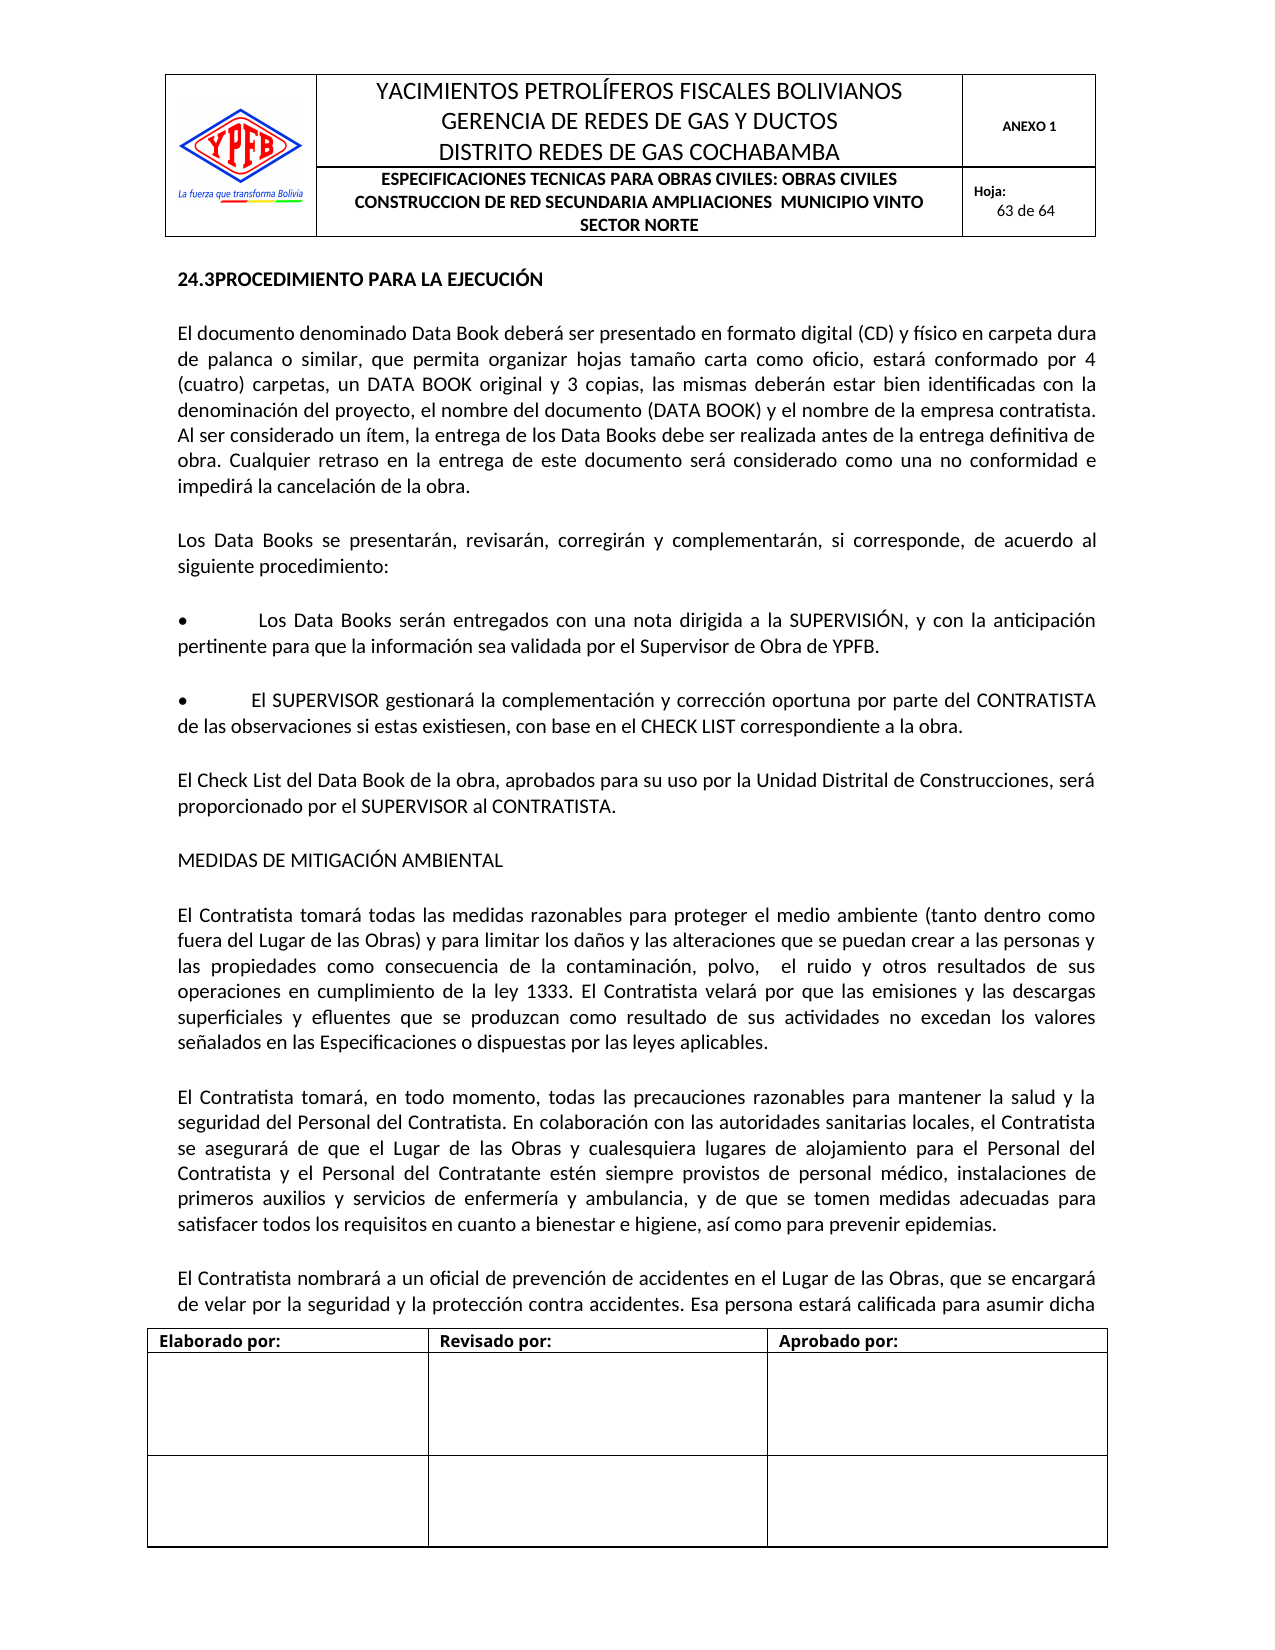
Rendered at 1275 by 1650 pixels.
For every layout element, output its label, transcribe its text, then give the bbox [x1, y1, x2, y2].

subtitle PROCEDIMIENTO PARA LA EJECUCIÓN [177, 266, 1098, 291]
text El Check List del Data Book de la obra, aprobados para su uso por la Unidad Distrital de Construcciones, será proporcionado por el SUPERVISOR al CONTRATISTA. [177, 768, 1098, 818]
text Los Data Books se presentarán, revisarán, corregirán y complementarán, si corresponde, de acuerdo al siguiente procedimiento: [177, 528, 1098, 578]
text El Contratista tomará todas las medidas razonables para proteger el medio ambiente (tanto dentro como fuera del Lugar de las Obras) y para limitar los daños y las alteraciones que se puedan crear a las personas y las propiedades como consecuencia de la contaminación, polvo, el ruido y otros resultados de sus operaciones en cumplimiento de la ley 1333. El Contratista velará por que las emisiones y las descargas superficiales y efluentes que se produzcan como resultado de sus actividades no excedan los valores señalados en las Especificaciones o dispuestas por las leyes aplicables. [177, 902, 1098, 1055]
picture [176, 103, 304, 208]
text • El SUPERVISOR gestionará la complementación y corrección oportuna por parte del CONTRATISTA de las observaciones si estas existiesen, con base en el CHECK LIST correspondiente a la obra. [177, 688, 1098, 738]
text El documento denominado Data Book deberá ser presentado en formato digital (CD) y físico en carpeta dura de palanca o similar, que permita organizar hojas tamaño carta como oficio, estará conformado por 4 (cuatro) carpetas, un DATA BOOK original y 3 copias, las mismas deberán estar bien identificadas con la denominación del proyecto, el nombre del documento (DATA BOOK) y el nombre de la empresa contratista. Al ser considerado un ítem, la entrega de los Data Books debe ser realizada antes de la entrega definitiva de obra. Cualquier retraso en la entrega de este documento será considerado como una no conformidad e impedirá la cancelación de la obra. [177, 321, 1098, 498]
text MEDIDAS DE MITIGACIÓN AMBIENTAL [177, 848, 1098, 873]
text El Contratista tomará, en todo momento, todas las precauciones razonables para mantener la salud y la seguridad del Personal del Contratista. En colaboración con las autoridades sanitarias locales, el Contratista se asegurará de que el Lugar de las Obras y cualesquiera lugares de alojamiento para el Personal del Contratista y el Personal del Contratante estén siempre provistos de personal médico, instalaciones de primeros auxilios y servicios de enfermería y ambulancia, y de que se tomen medidas adecuadas para satisfacer todos los requisitos en cuanto a bienestar e higiene, así como para prevenir epidemias. [177, 1084, 1098, 1236]
text • Los Data Books serán entregados con una nota dirigida a la SUPERVISIÓN, y con la anticipación pertinente para que la información sea validada por el Supervisor de Obra de YPFB. [177, 608, 1098, 658]
